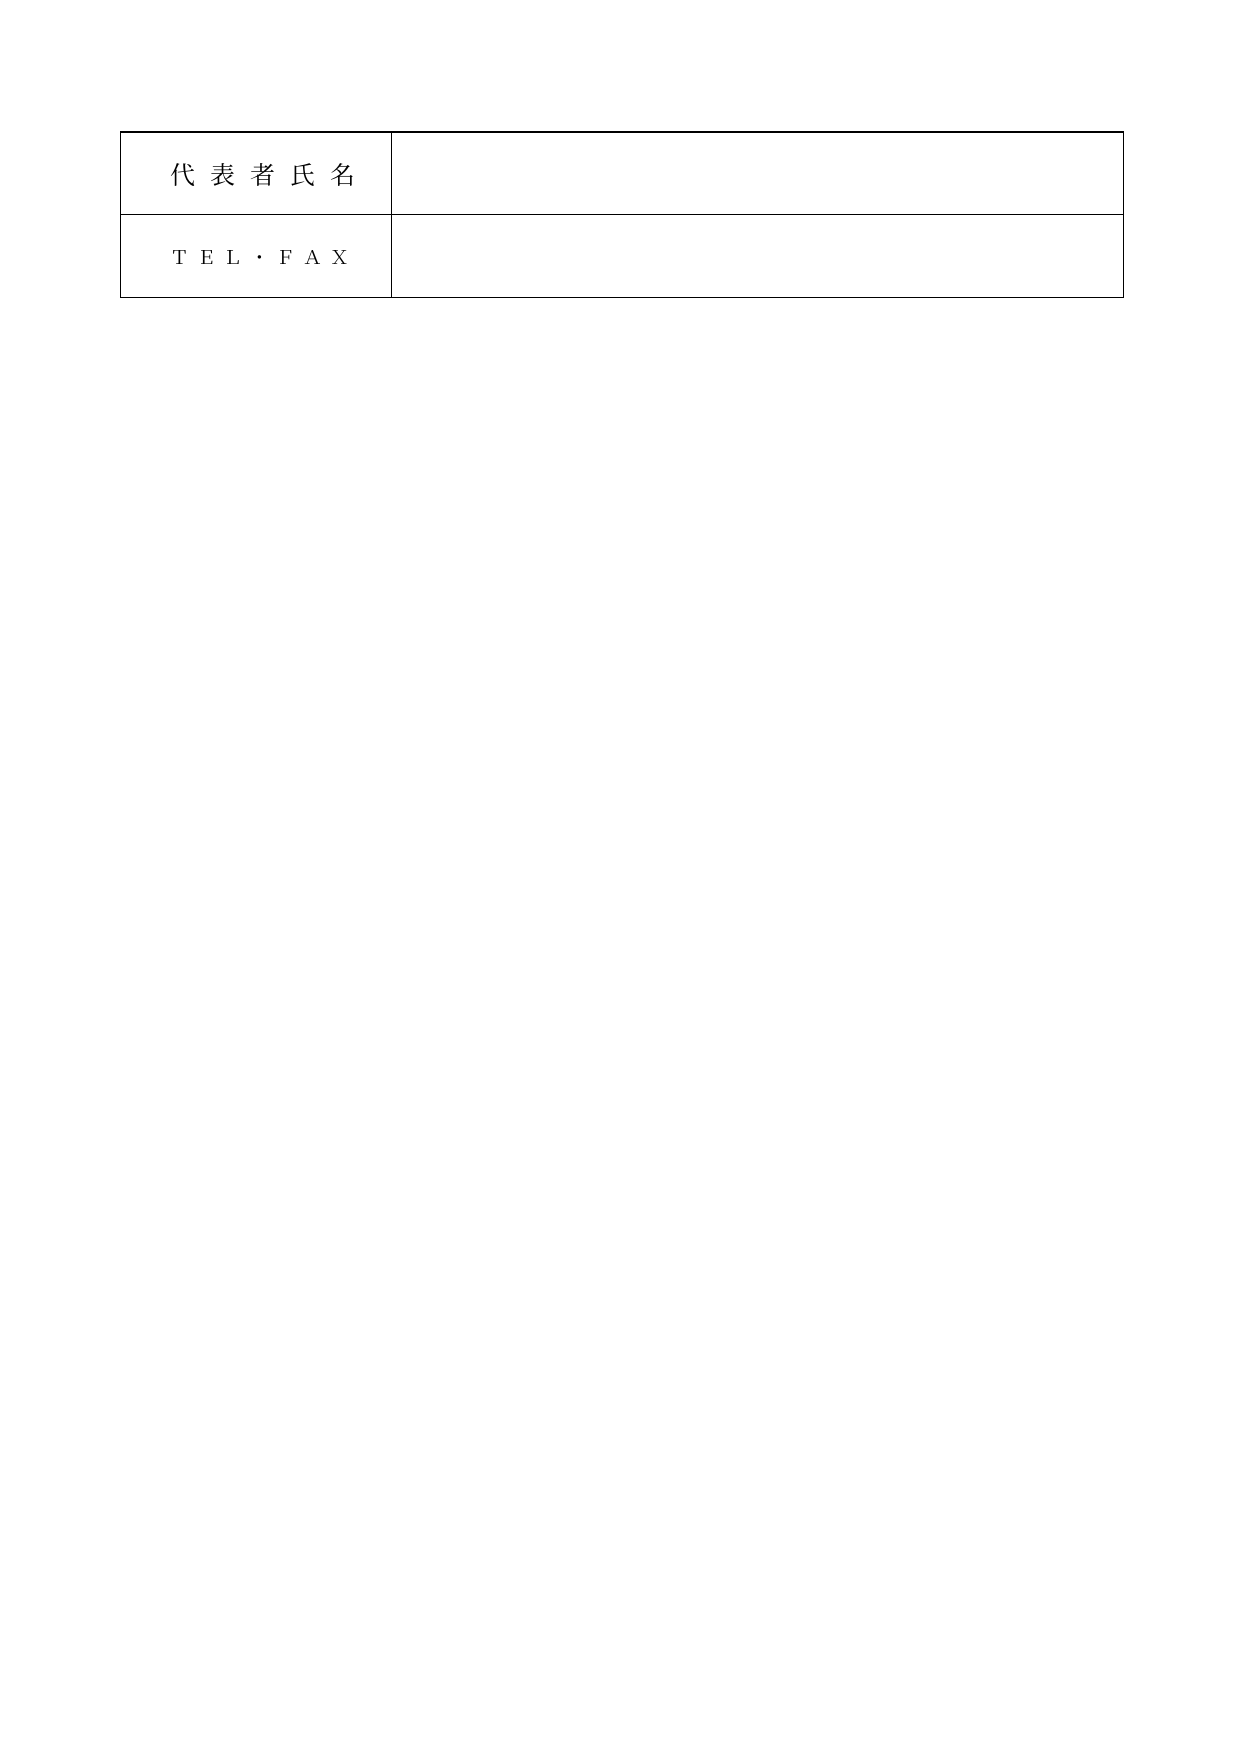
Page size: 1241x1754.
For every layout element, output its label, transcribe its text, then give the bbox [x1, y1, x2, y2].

table_cell [392, 133, 1123, 214]
table_cell [392, 215, 1123, 297]
table_cell 代表者氏名 [121, 133, 391, 214]
table_cell ＴＥＬ・ＦＡＸ [121, 215, 391, 297]
